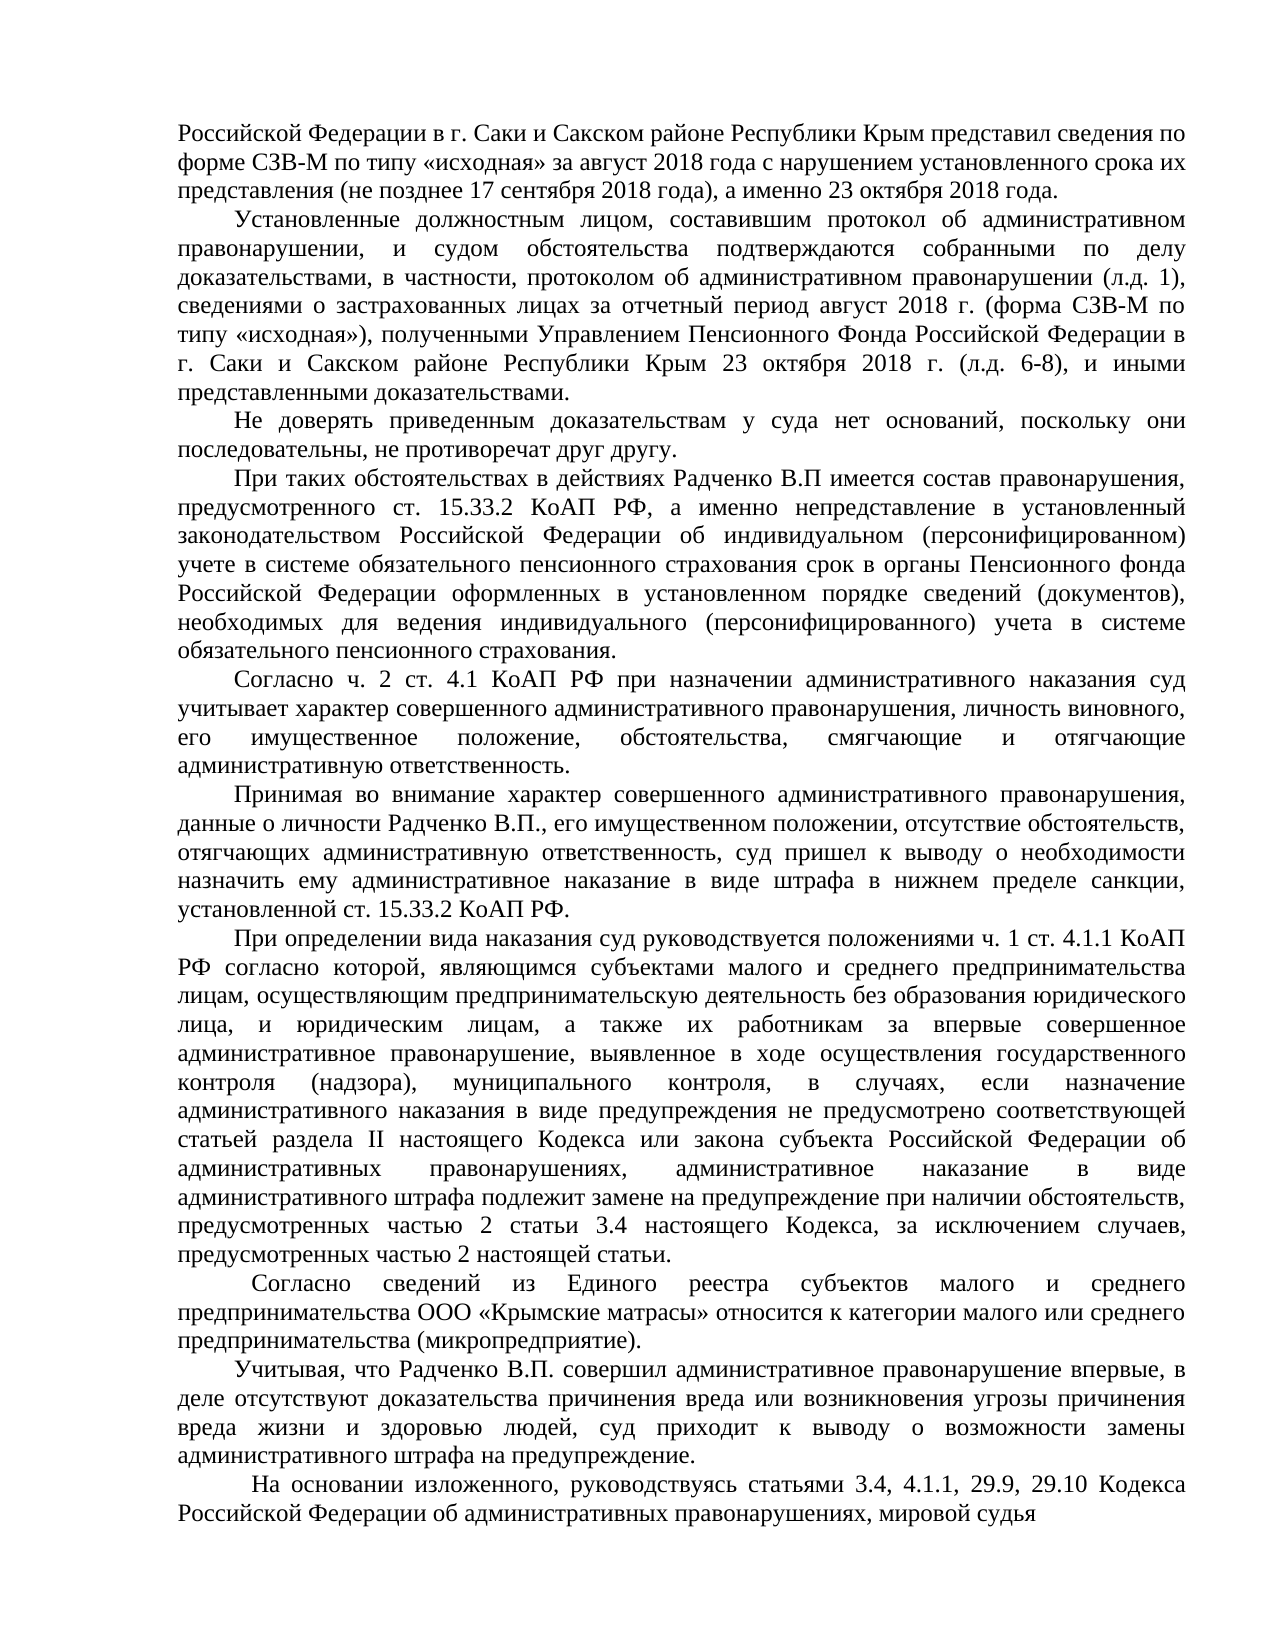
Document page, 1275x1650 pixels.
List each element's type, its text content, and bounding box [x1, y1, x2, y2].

text Учитывая, что Радченко В.П. совершил административное правонарушение впервые, в деле отсутствуют доказательства причинения вреда или возникновения угрозы причинения вреда жизни и здоровью людей, суд приходит к выводу о возможности замены административного штрафа на предупреждение. [177, 1354, 1186, 1469]
text Установленные должностным лицом, составившим протокол об административном правонарушении, и судом обстоятельства подтверждаются собранными по делу доказательствами, в частности, протоколом об административном правонарушении (л.д. 1), сведениями о застрахованных лицах за отчетный период август 2018 г. (форма СЗВ-М по типу «исходная»), полученными Управлением Пенсионного Фонда Российской Федерации в г. Саки и Сакском районе Республики Крым 23 октября 2018 г. (л.д. 6-8), и иными представленными доказательствами. [177, 204, 1186, 406]
text Согласно ч. 2 ст. 4.1 КоАП РФ при назначении административного наказания суд учитывает характер совершенного административного правонарушения, личность виновного, его имущественное положение, обстоятельства, смягчающие и отягчающие административную ответственность. [177, 664, 1186, 779]
text На основании изложенного, руководствуясь статьями 3.4, 4.1.1, 29.9, 29.10 Кодекса Российской Федерации об административных правонарушениях, мировой судья [177, 1469, 1186, 1527]
text При таких обстоятельствах в действиях Радченко В.П имеется состав правонарушения, предусмотренного ст. 15.33.2 КоАП РФ, а именно непредставление в установленный законодательством Российской Федерации об индивидуальном (персонифицированном) учете в системе обязательного пенсионного страхования срок в органы Пенсионного фонда Российской Федерации оформленных в установленном порядке сведений (документов), необходимых для ведения индивидуального (персонифицированного) учета в системе обязательного пенсионного страхования. [177, 463, 1186, 664]
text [177, 118, 1186, 204]
text Принимая во внимание характер совершенного административного правонарушения, данные о личности Радченко В.П., его имущественном положении, отсутствие обстоятельств, отягчающих административную ответственность, суд пришел к выводу о необходимости назначить ему административное наказание в виде штрафа в нижнем пределе санкции, установленной ст. 15.33.2 КоАП РФ. [177, 779, 1186, 923]
text Согласно сведений из Единого реестра субъектов малого и среднего предпринимательства ООО «Крымские матрасы» относится к категории малого или среднего предпринимательства (микропредприятие). [177, 1268, 1186, 1354]
text Не доверять приведенным доказательствам у суда нет оснований, поскольку они последовательны, не противоречат друг другу. [177, 406, 1186, 463]
text При определении вида наказания суд руководствуется положениями ч. 1 ст. 4.1.1 КоАП РФ согласно которой, являющимся субъектами малого и среднего предпринимательства лицам, осуществляющим предпринимательскую деятельность без образования юридического лица, и юридическим лицам, а также их работникам за впервые совершенное административное правонарушение, выявленное в ходе осуществления государственного контроля (надзора), муниципального контроля, в случаях, если назначение административного наказания в виде предупреждения не предусмотрено соответствующей статьей раздела II настоящего Кодекса или закона субъекта Российской Федерации об административных правонарушениях, административное наказание в виде административного штрафа подлежит замене на предупреждение при наличии обстоятельств, предусмотренных частью 2 статьи 3.4 настоящего Кодекса, за исключением случаев, предусмотренных частью 2 настоящей статьи. [177, 923, 1186, 1268]
